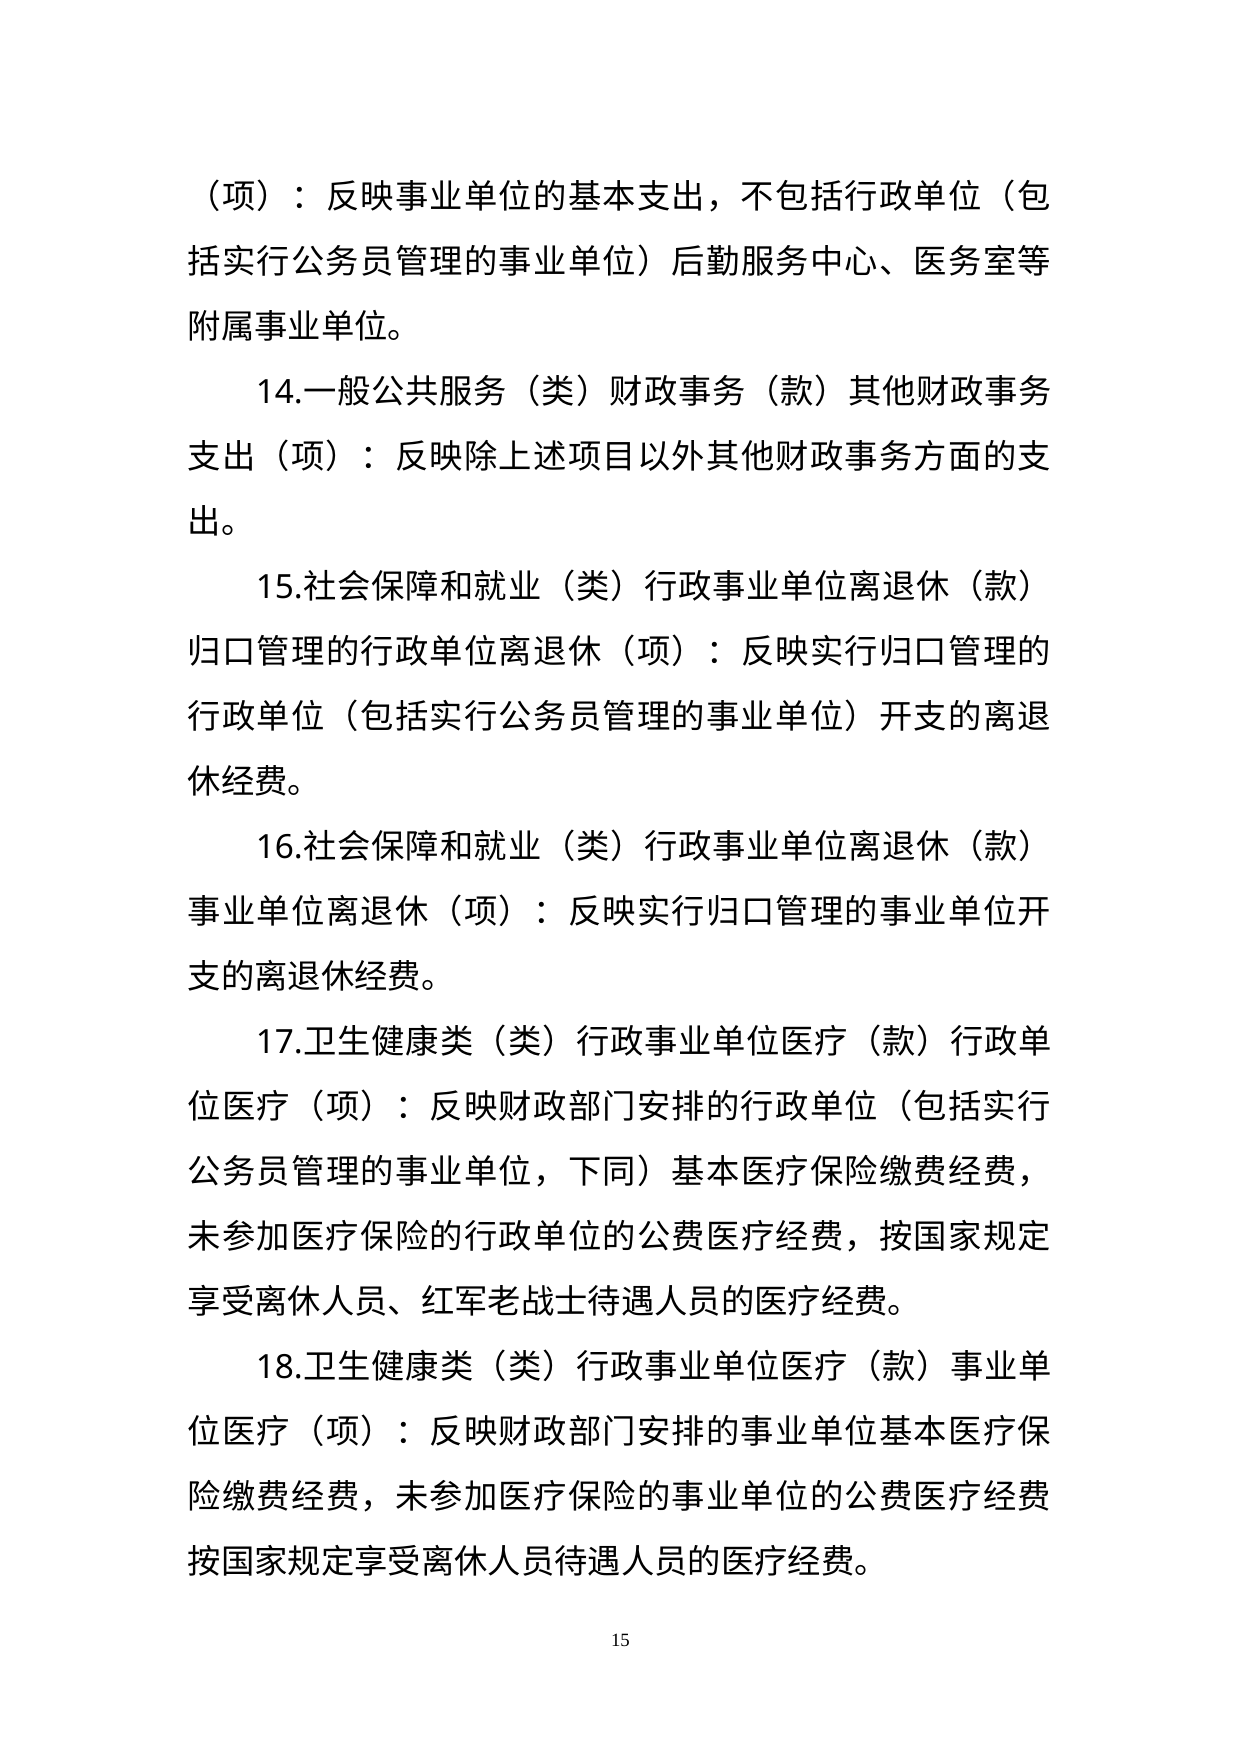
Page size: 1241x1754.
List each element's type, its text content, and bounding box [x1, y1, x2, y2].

text 16.社会保障和就业（类）行政事业单位离退休（款）事业单位离退休（项）：反映实行归口管理的事业单位开支的离退休经费。 [187, 812, 1053, 1007]
text 18.卫生健康类（类）行政事业单位医疗（款）事业单位医疗（项）：反映财政部门安排的事业单位基本医疗保险缴费经费，未参加医疗保险的事业单位的公费医疗经费，按国家规定享受离休人员待遇人员的医疗经费。 [187, 1332, 1053, 1592]
text 17.卫生健康类（类）行政事业单位医疗（款）行政单位医疗（项）：反映财政部门安排的行政单位（包括实行公务员管理的事业单位，下同）基本医疗保险缴费经费，未参加医疗保险的行政单位的公费医疗经费，按国家规定享受离休人员、红军老战士待遇人员的医疗经费。 [187, 1007, 1053, 1332]
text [187, 162, 1053, 357]
text 14.一般公共服务（类）财政事务（款）其他财政事务支出（项）：反映除上述项目以外其他财政事务方面的支出。 [187, 357, 1053, 552]
text 15.社会保障和就业（类）行政事业单位离退休（款）归口管理的行政单位离退休（项）：反映实行归口管理的行政单位（包括实行公务员管理的事业单位）开支的离退休经费。 [187, 552, 1053, 812]
